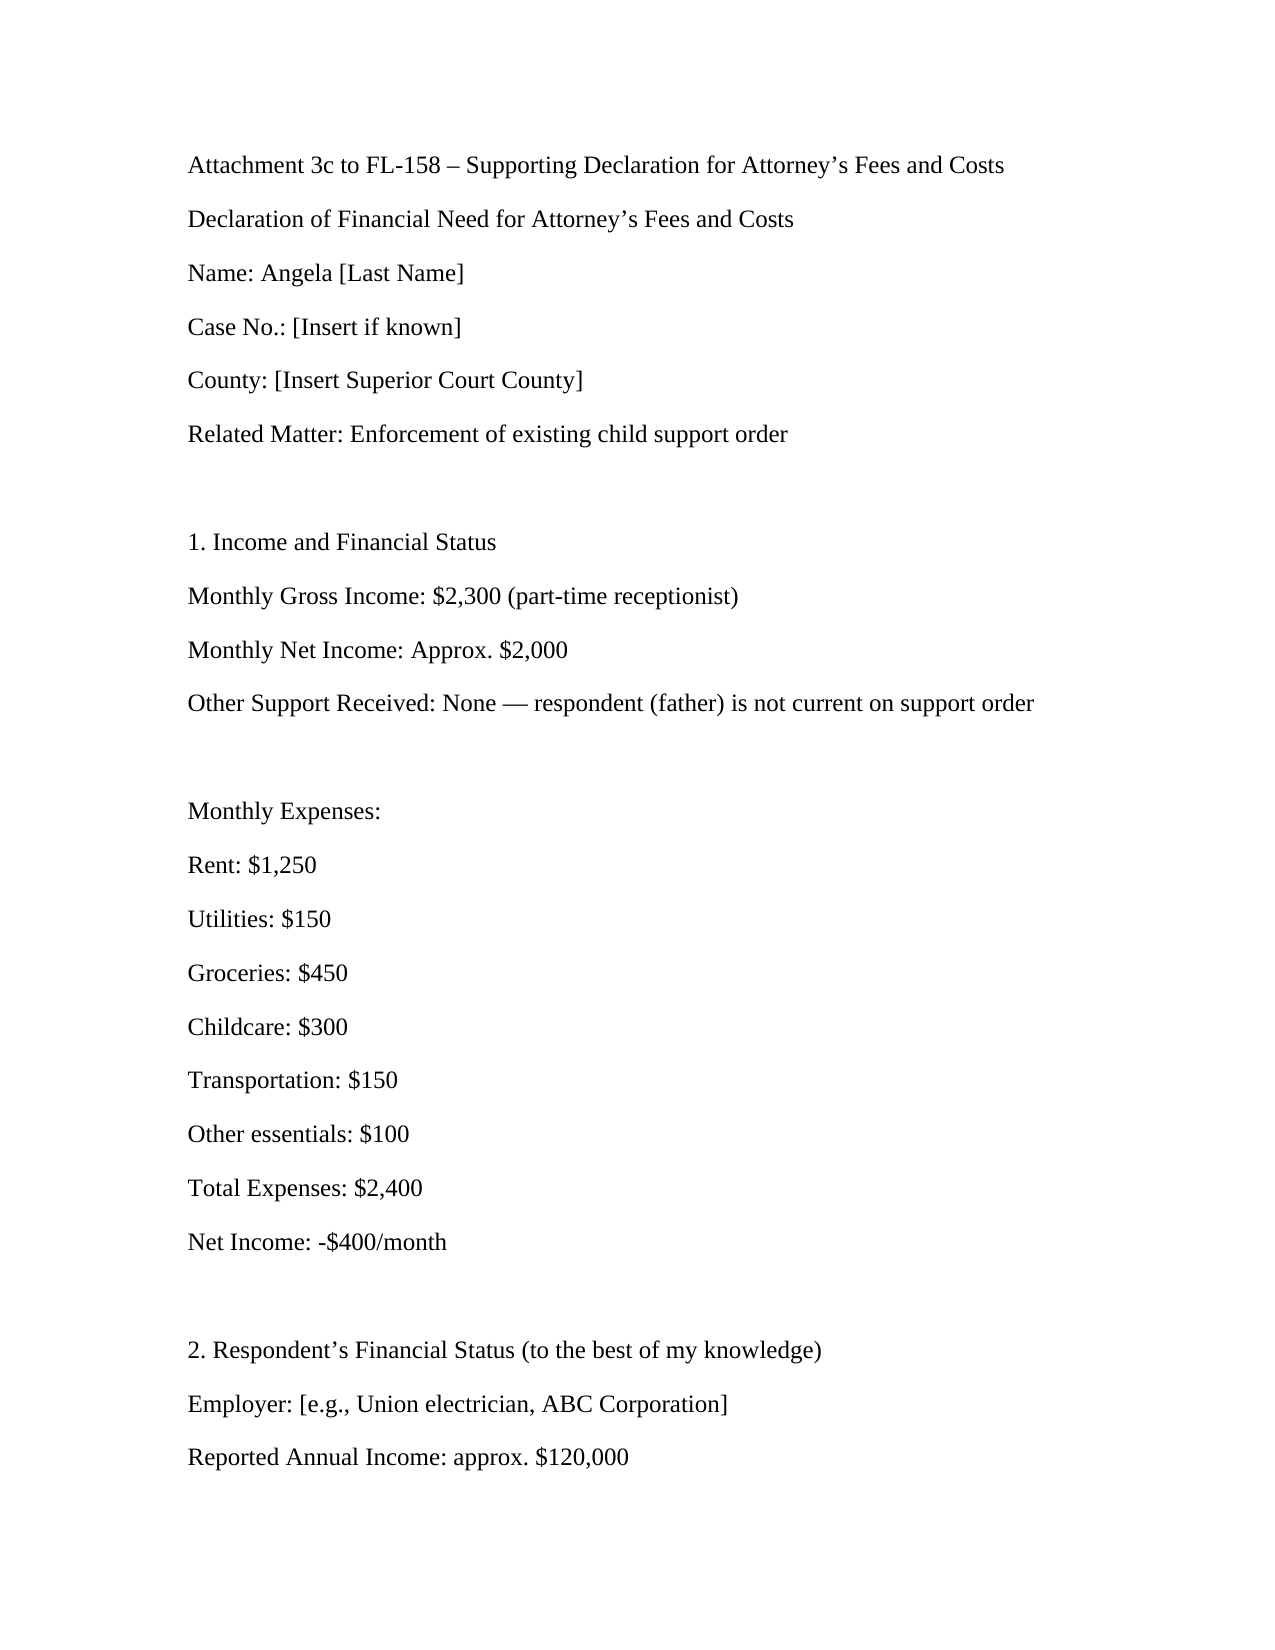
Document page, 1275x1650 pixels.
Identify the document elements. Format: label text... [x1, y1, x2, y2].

text Other Support Received: None — respondent (father) is not current on support order [187, 688, 1087, 717]
text Transportation: $150 [187, 1066, 1087, 1094]
text Name: Angela [Last Name] [187, 258, 1087, 286]
text County: [Insert Superior Court County] [187, 365, 1087, 394]
text Monthly Gross Income: $2,300 (part-time receptionist) [187, 581, 1087, 609]
text Childcare: $300 [187, 1012, 1087, 1040]
text Other essentials: $100 [187, 1119, 1087, 1148]
text Groceries: $450 [187, 958, 1087, 987]
text 2. Respondent’s Financial Status (to the best of my knowledge) [187, 1335, 1087, 1363]
text Reported Annual Income: approx. $120,000 [187, 1442, 1087, 1471]
text Net Income: -$400/month [187, 1227, 1087, 1256]
text Case No.: [Insert if known] [187, 312, 1087, 340]
text 1. Income and Financial Status [187, 527, 1087, 556]
text Employer: [e.g., Union electrician, ABC Corporation] [187, 1389, 1087, 1417]
text Related Matter: Enforcement of existing child support order [187, 419, 1087, 448]
text Monthly Net Income: Approx. $2,000 [187, 635, 1087, 663]
text Rent: $1,250 [187, 850, 1087, 879]
text Monthly Expenses: [187, 796, 1087, 825]
text Total Expenses: $2,400 [187, 1173, 1087, 1202]
text Declaration of Financial Need for Attorney’s Fees and Costs [187, 204, 1087, 233]
text Utilities: $150 [187, 904, 1087, 933]
text Attachment 3c to FL-158 – Supporting Declaration for Attorney’s Fees and Costs [187, 150, 1087, 179]
